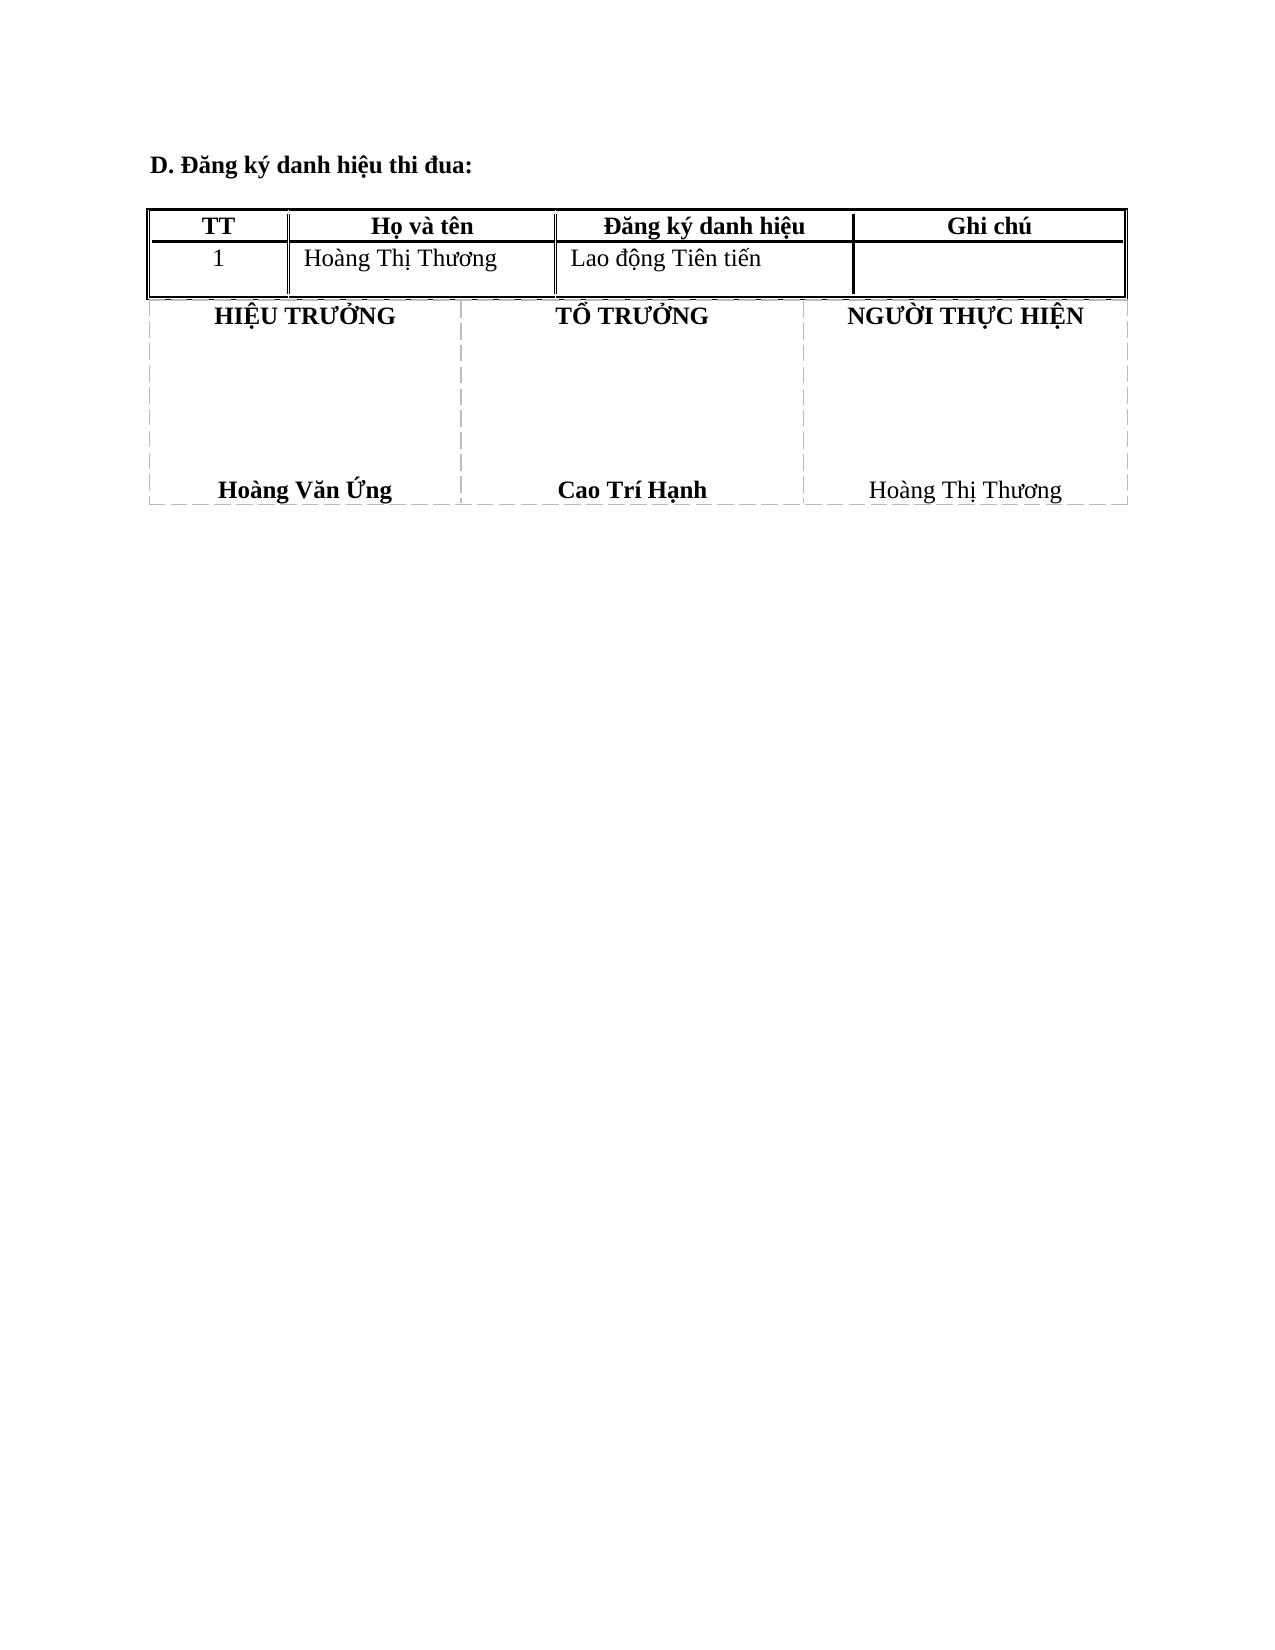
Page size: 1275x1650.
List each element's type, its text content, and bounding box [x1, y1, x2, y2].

table_header TỔ TRƯỞNG Cao Trí Hạnh [461, 300, 803, 503]
table_header Họ và tên [289, 211, 556, 240]
table_cell Hoàng Thị Thương [289, 243, 556, 296]
table_cell [853, 240, 1124, 296]
table_header Đăng ký danh hiệu [556, 211, 853, 240]
table_header TT [150, 211, 289, 240]
table_cell Lao động Tiên tiến [556, 243, 853, 296]
table_cell 1 [150, 240, 289, 296]
table_header Ghi chú [853, 211, 1124, 240]
text D. Đăng ký danh hiệu thi đua: [150, 150, 1125, 179]
table_header HIỆU TRƯỞNG Hoàng Văn Ứng [149, 300, 461, 503]
table_header NGƯỜI THỰC HIỆN Hoàng Thị Thương [804, 300, 1127, 503]
